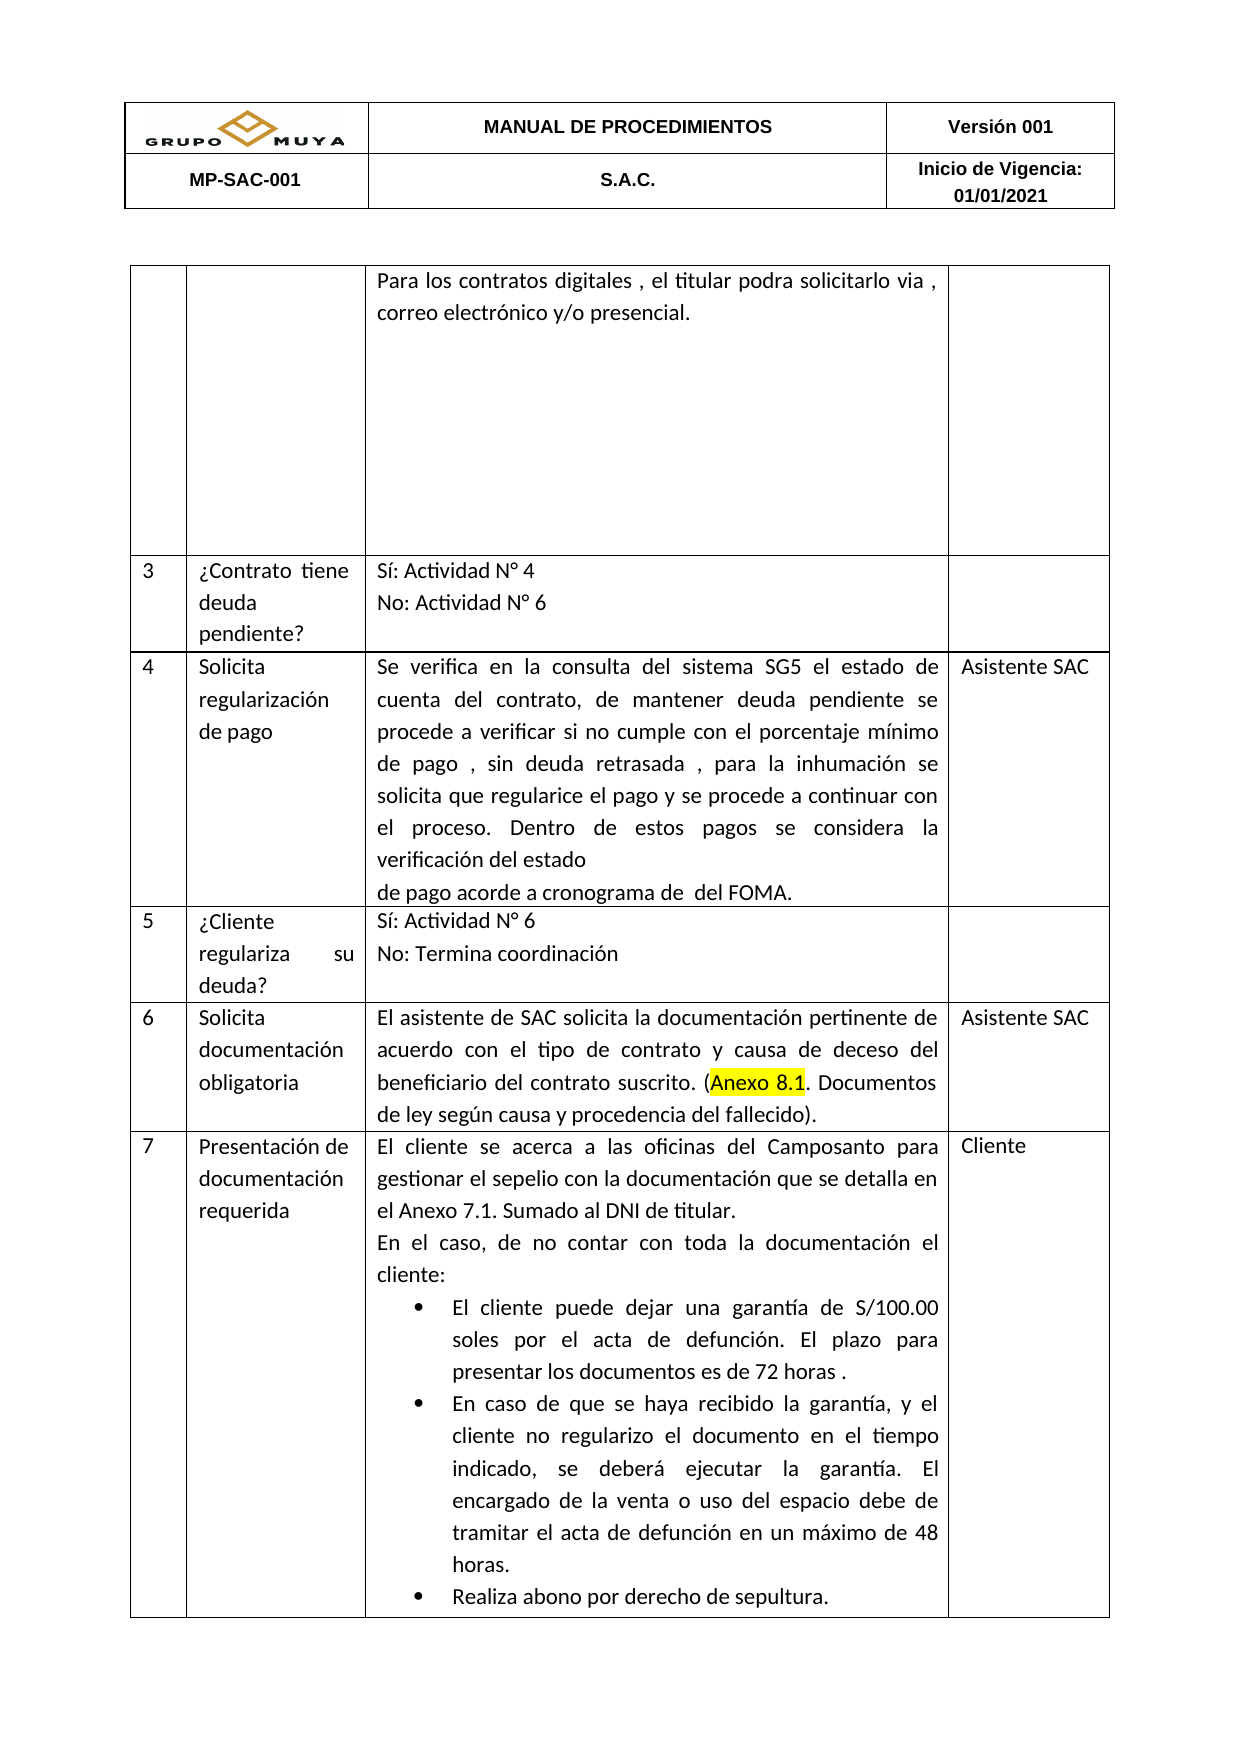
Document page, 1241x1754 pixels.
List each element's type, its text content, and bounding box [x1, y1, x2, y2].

table_header [131, 266, 186, 555]
table_cell El cliente se acerca a las oficinas del Camposanto para gestionar el sepelio con la documentación que se detalla en el Anexo 7.1. Sumado al DNI de titular. En el caso, de no contar con toda la documentación el cliente: El cliente puede dejar una garantía de S/100.00 soles por el acta de defunción. El plazo para presentar los documentos es de 72 horas . En caso de que se haya recibido la garantía, y el cliente no regularizo el documento en el tiempo indicado, se deberá ejecutar la garantía. El encargado de la venta o uso del espacio debe de tramitar el acta de defunción en un máximo de 48 horas. Realiza abono por derecho de sepultura. [366, 1132, 948, 1617]
table_cell Presentación de documentación requerida [187, 1132, 365, 1617]
table_cell ¿Contrato tiene deuda pendiente? [187, 556, 365, 651]
table_cell Cliente [949, 1132, 1109, 1617]
table_cell Sí: Actividad N° 4 No: Actividad N° 6 [366, 556, 948, 651]
table_cell 7 [131, 1132, 186, 1617]
table_cell ¿Cliente regulariza su deuda? [187, 907, 365, 1002]
table_cell Se verifica en la consulta del sistema SG5 el estado de cuenta del contrato, de mantener deuda pendiente se procede a verificar si no cumple con el porcentaje mínimo de pago , sin deuda retrasada , para la inhumación se solicita que regularice el pago y se procede a continuar con el proceso. Dentro de estos pagos se considera la verificación del estado de pago acorde a cronograma de del FOMA. [366, 653, 948, 906]
table_cell 5 [131, 907, 186, 1002]
table_cell [949, 907, 1109, 1002]
table_cell 4 [131, 653, 186, 906]
table_cell [949, 556, 1109, 651]
table_header [949, 266, 1109, 555]
picture [145, 110, 345, 147]
table_cell 3 [131, 556, 186, 651]
table_cell El asistente de SAC solicita la documentación pertinente de acuerdo con el tipo de contrato y causa de deceso del beneficiario del contrato suscrito. (Anexo 8.1. Documentos de ley según causa y procedencia del fallecido). [366, 1003, 948, 1131]
table_cell 6 [131, 1003, 186, 1131]
table_cell Solicita regularización de pago [187, 653, 365, 906]
table_cell Sí: Actividad N° 6 No: Termina coordinación [366, 907, 948, 1002]
table_cell Asistente SAC [949, 1003, 1109, 1131]
table_header [187, 266, 365, 555]
table_cell Solicita documentación obligatoria [187, 1003, 365, 1131]
table_cell Asistente SAC [949, 653, 1109, 906]
table_header Para los contratos digitales , el titular podra solicitarlo via , correo electrónico y/o presencial. [366, 266, 948, 555]
